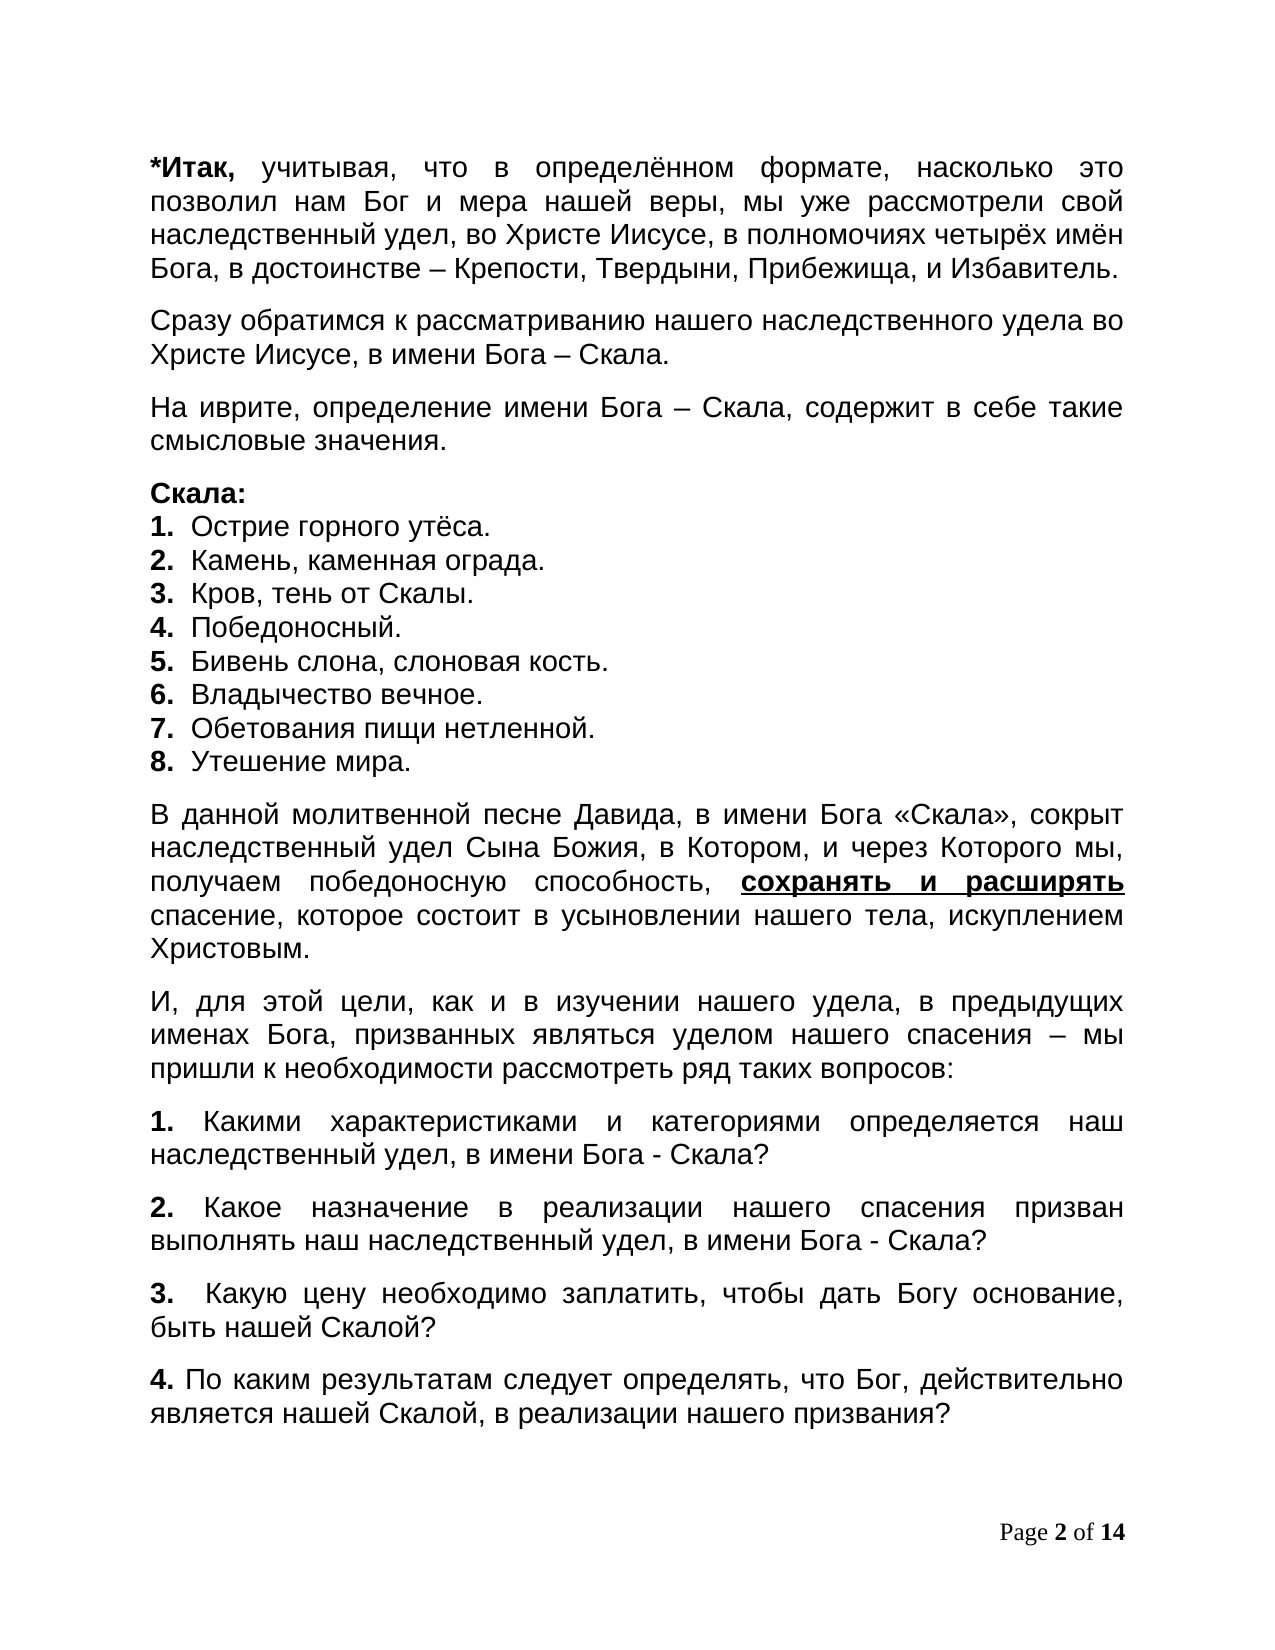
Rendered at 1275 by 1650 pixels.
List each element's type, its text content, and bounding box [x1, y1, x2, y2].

text На иврите, определение имени Бога – Скала, содержит в себе такие смысловые значения. [150, 389, 1125, 457]
text 3. Кров, тень от Скалы. [150, 576, 1125, 610]
text 8. Утешение мира. [150, 744, 1125, 778]
text Скала: [150, 476, 1125, 509]
text 5. Бивень слона, слоновая кость. [150, 643, 1125, 677]
text Сразу обратимся к рассматриванию нашего наследственного удела во Христе Иисусе, в имени Бога – Скала. [150, 303, 1125, 370]
text 1. Какими характеристиками и категориями определяется наш наследственный удел, в имени Бога - Скала? [150, 1103, 1125, 1171]
text 6. Владычество вечное. [150, 677, 1125, 711]
text *Итак, учитывая, что в определённом формате, насколько это позволил нам Бог и мера нашей веры, мы уже рассмотрели свой наследственный удел, во Христе Иисусе, в полномочиях четырёх имён Бога, в достоинстве – Крепости, Твердыни, Прибежища, и Избавитель. [150, 150, 1125, 284]
text 4. Победоносный. [150, 610, 1125, 643]
text 4. По каким результатам следует определять, что Бог, действительно является нашей Скалой, в реализации нашего призвания? [150, 1362, 1125, 1429]
text 7. Обетования пищи нетленной. [150, 711, 1125, 744]
text В данной молитвенной песне Давида, в имени Бога «Скала», сокрыт наследственный удел Сына Божия, в Котором, и через Которого мы, получаем победоносную способность, сохранять и расширять спасение, которое состоит в усыновлении нашего тела, искуплением Христовым. [150, 797, 1125, 964]
text 3. Какую цену необходимо заплатить, чтобы дать Богу основание, быть нашей Скалой? [150, 1276, 1125, 1343]
text И, для этой цели, как и в изучении нашего удела, в предыдущих именах Бога, призванных являться уделом нашего спасения – мы пришли к необходимости рассмотреть ряд таких вопросов: [150, 984, 1125, 1084]
text 1. Острие горного утёса. [150, 509, 1125, 543]
text 2. Какое назначение в реализации нашего спасения призван выполнять наш наследственный удел, в имени Бога - Скала? [150, 1190, 1125, 1257]
text 2. Камень, каменная ограда. [150, 543, 1125, 576]
